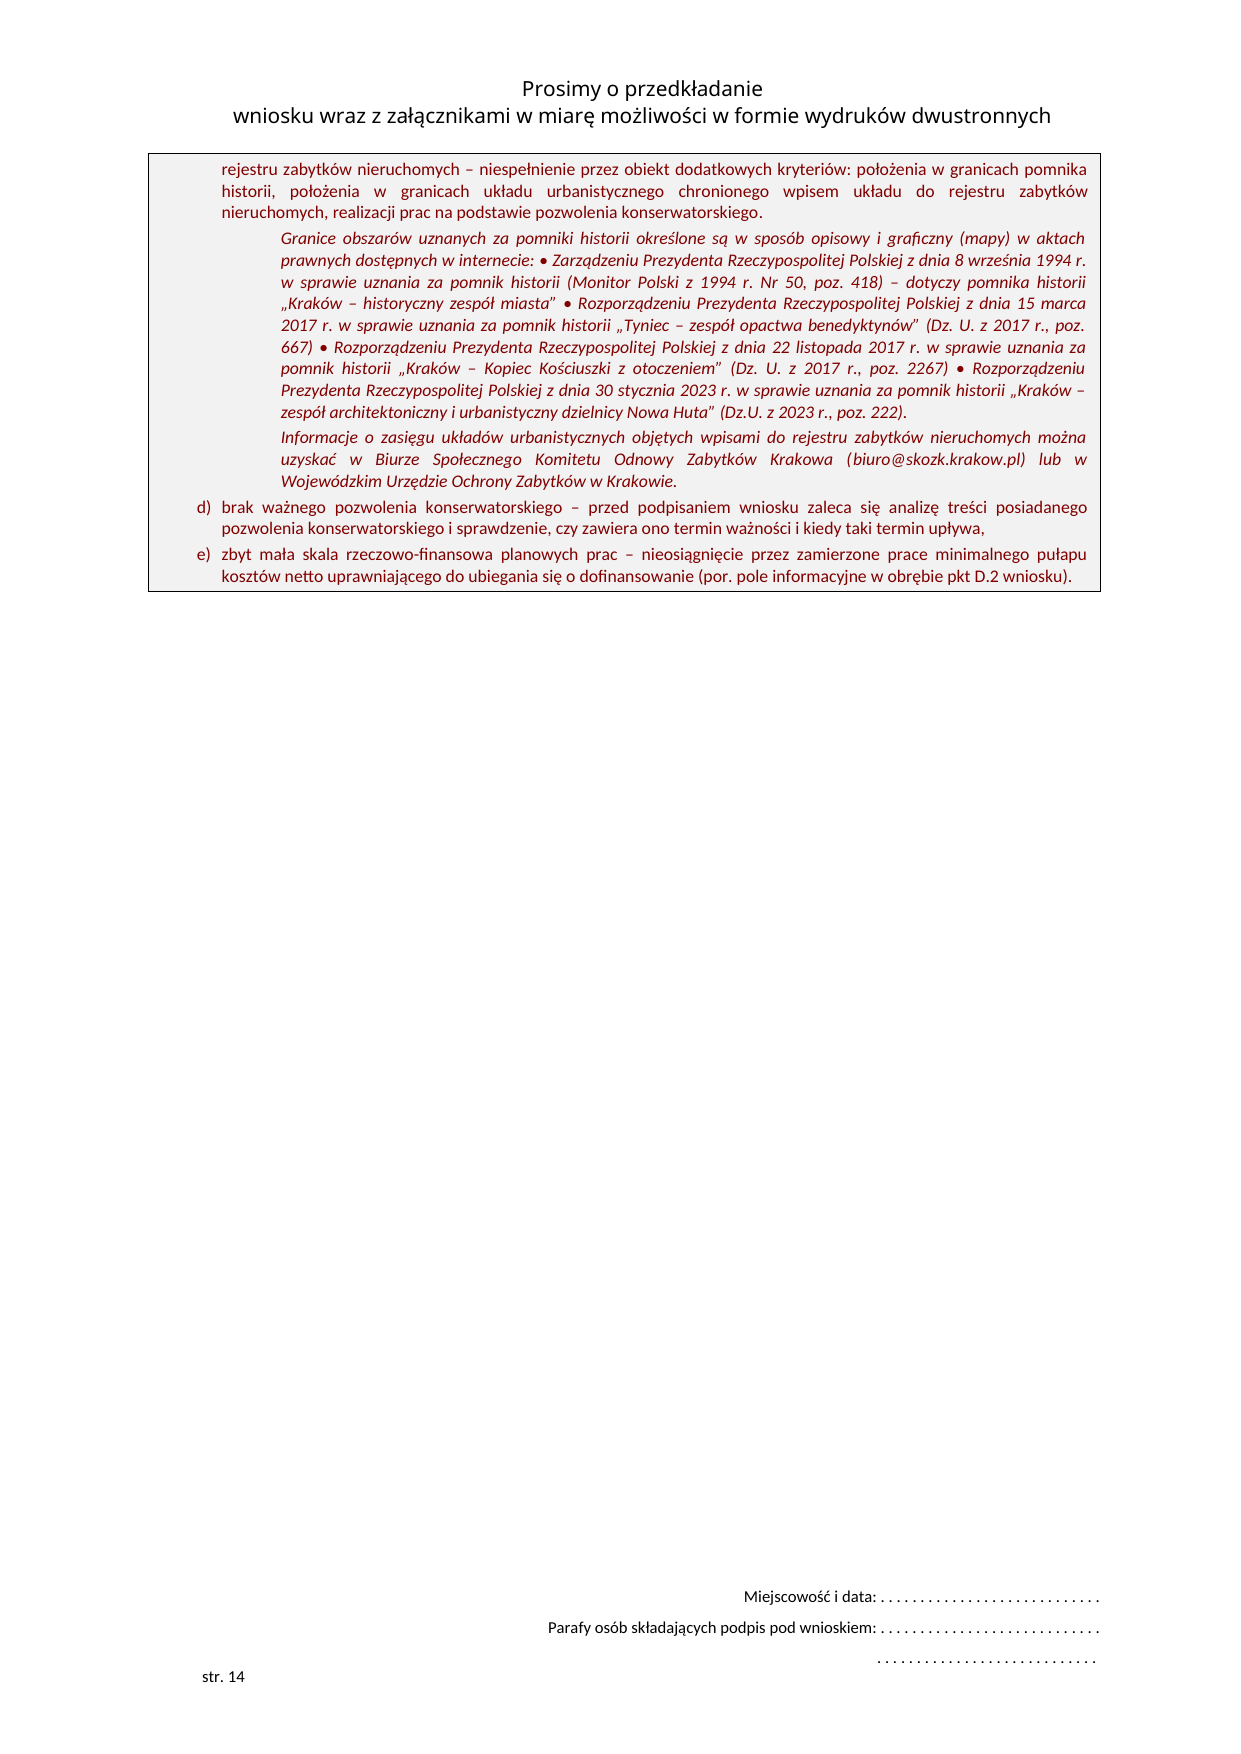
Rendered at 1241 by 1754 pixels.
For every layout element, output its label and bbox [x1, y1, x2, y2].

table_header [149, 154, 1100, 591]
